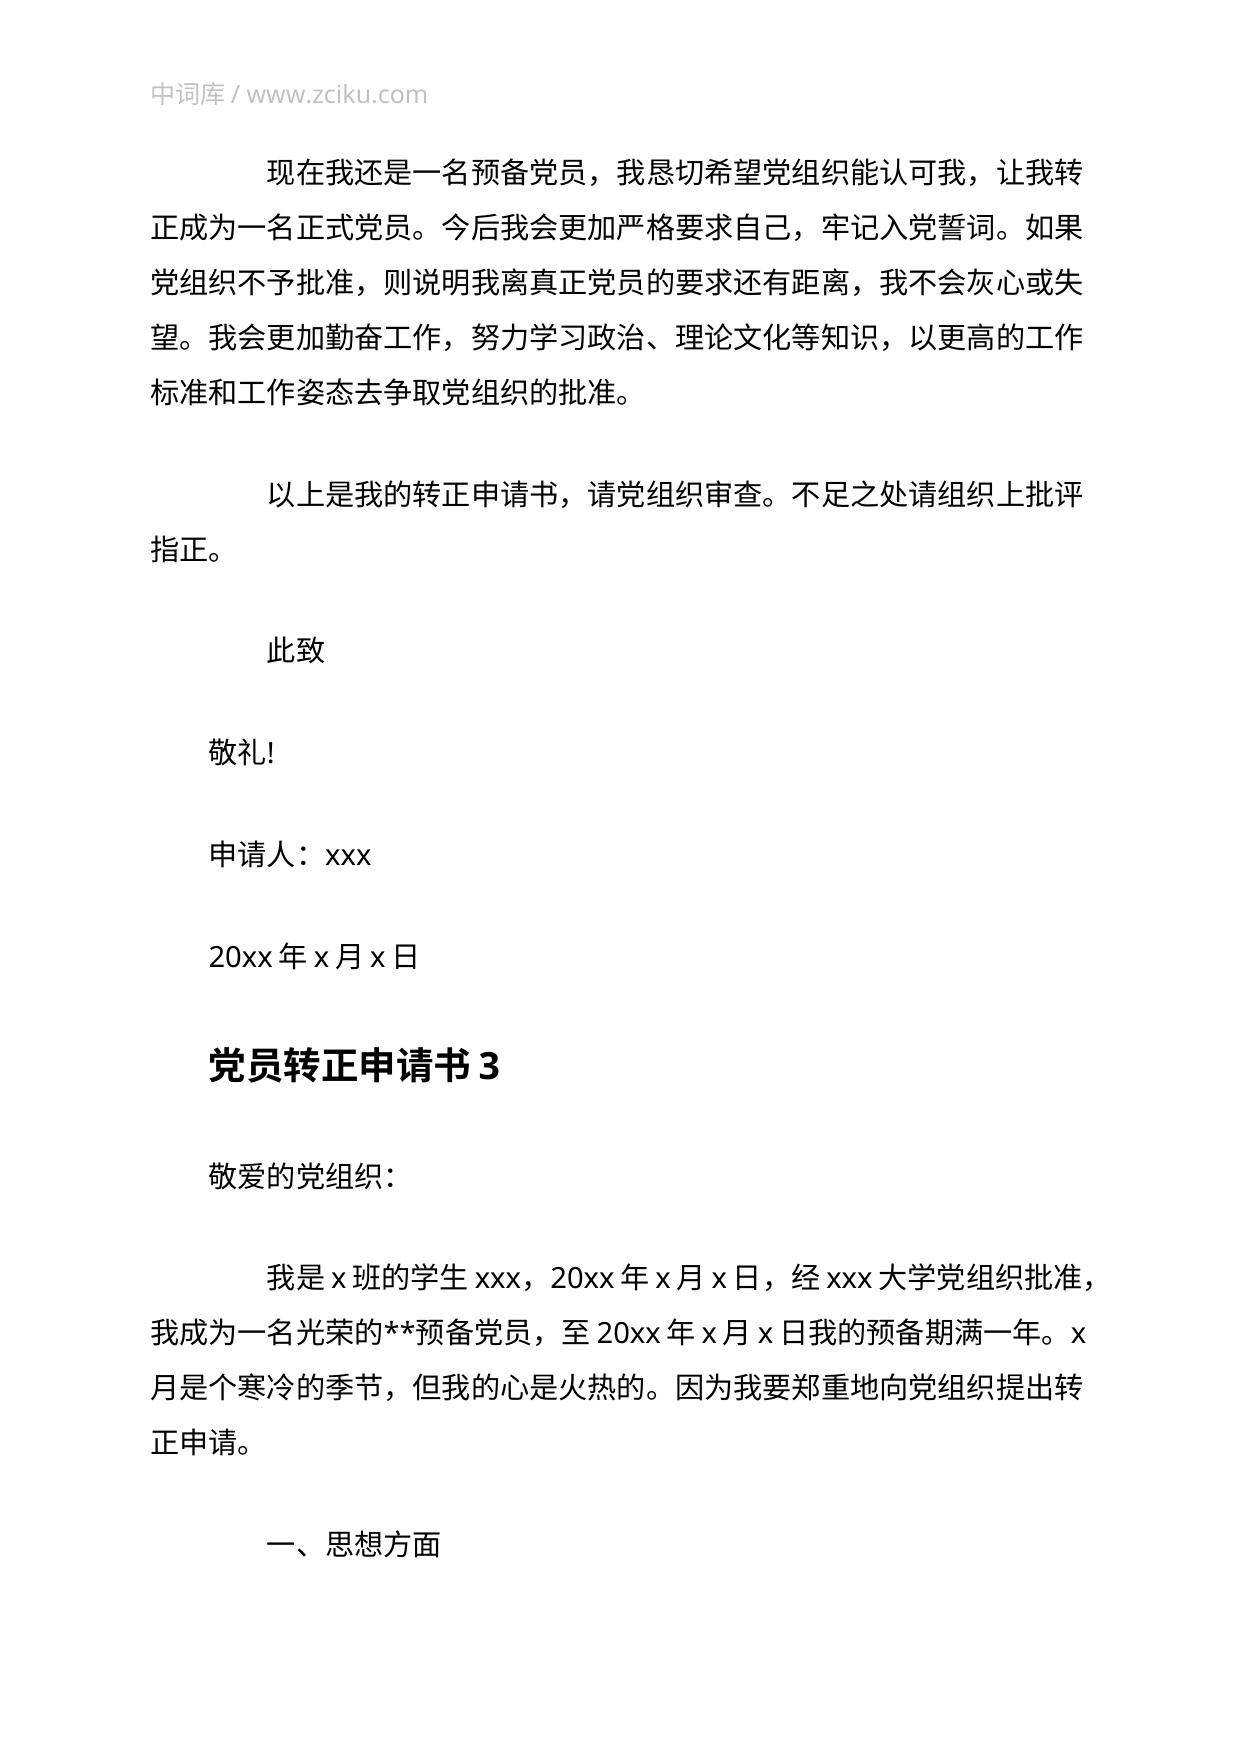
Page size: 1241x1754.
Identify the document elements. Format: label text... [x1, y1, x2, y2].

text 此致 [150, 628, 1090, 670]
text 党员转正申请书3 [150, 1036, 1090, 1090]
text 一、思想方面 [150, 1522, 1090, 1564]
text 现在我还是一名预备党员，我恳切希望党组织能认可我，让我转正成为一名正式党员。今后我会更加严格要求自己，牢记入党誓词。如果党组织不予批准，则说明我离真正党员的要求还有距离，我不会灰心或失望。我会更加勤奋工作，努力学习政治、理论文化等知识，以更高的工作标准和工作姿态去争取党组织的批准。 [150, 150, 1090, 412]
text 敬爱的党组织： [150, 1153, 1090, 1196]
text 以上是我的转正申请书，请党组织审查。不足之处请组织上批评指正。 [150, 471, 1090, 568]
text 申请人：xxx [150, 832, 1090, 874]
text 敬礼! [150, 730, 1090, 772]
text 20xx年x月x日 [150, 934, 1090, 976]
text 我是x班的学生xxx，20xx年x月x日，经xxx大学党组织批准，我成为一名光荣的**预备党员，至20xx年x月x日我的预备期满一年。x月是个寒冷的季节，但我的心是火热的。因为我要郑重地向党组织提出转正申请。 [150, 1255, 1090, 1462]
